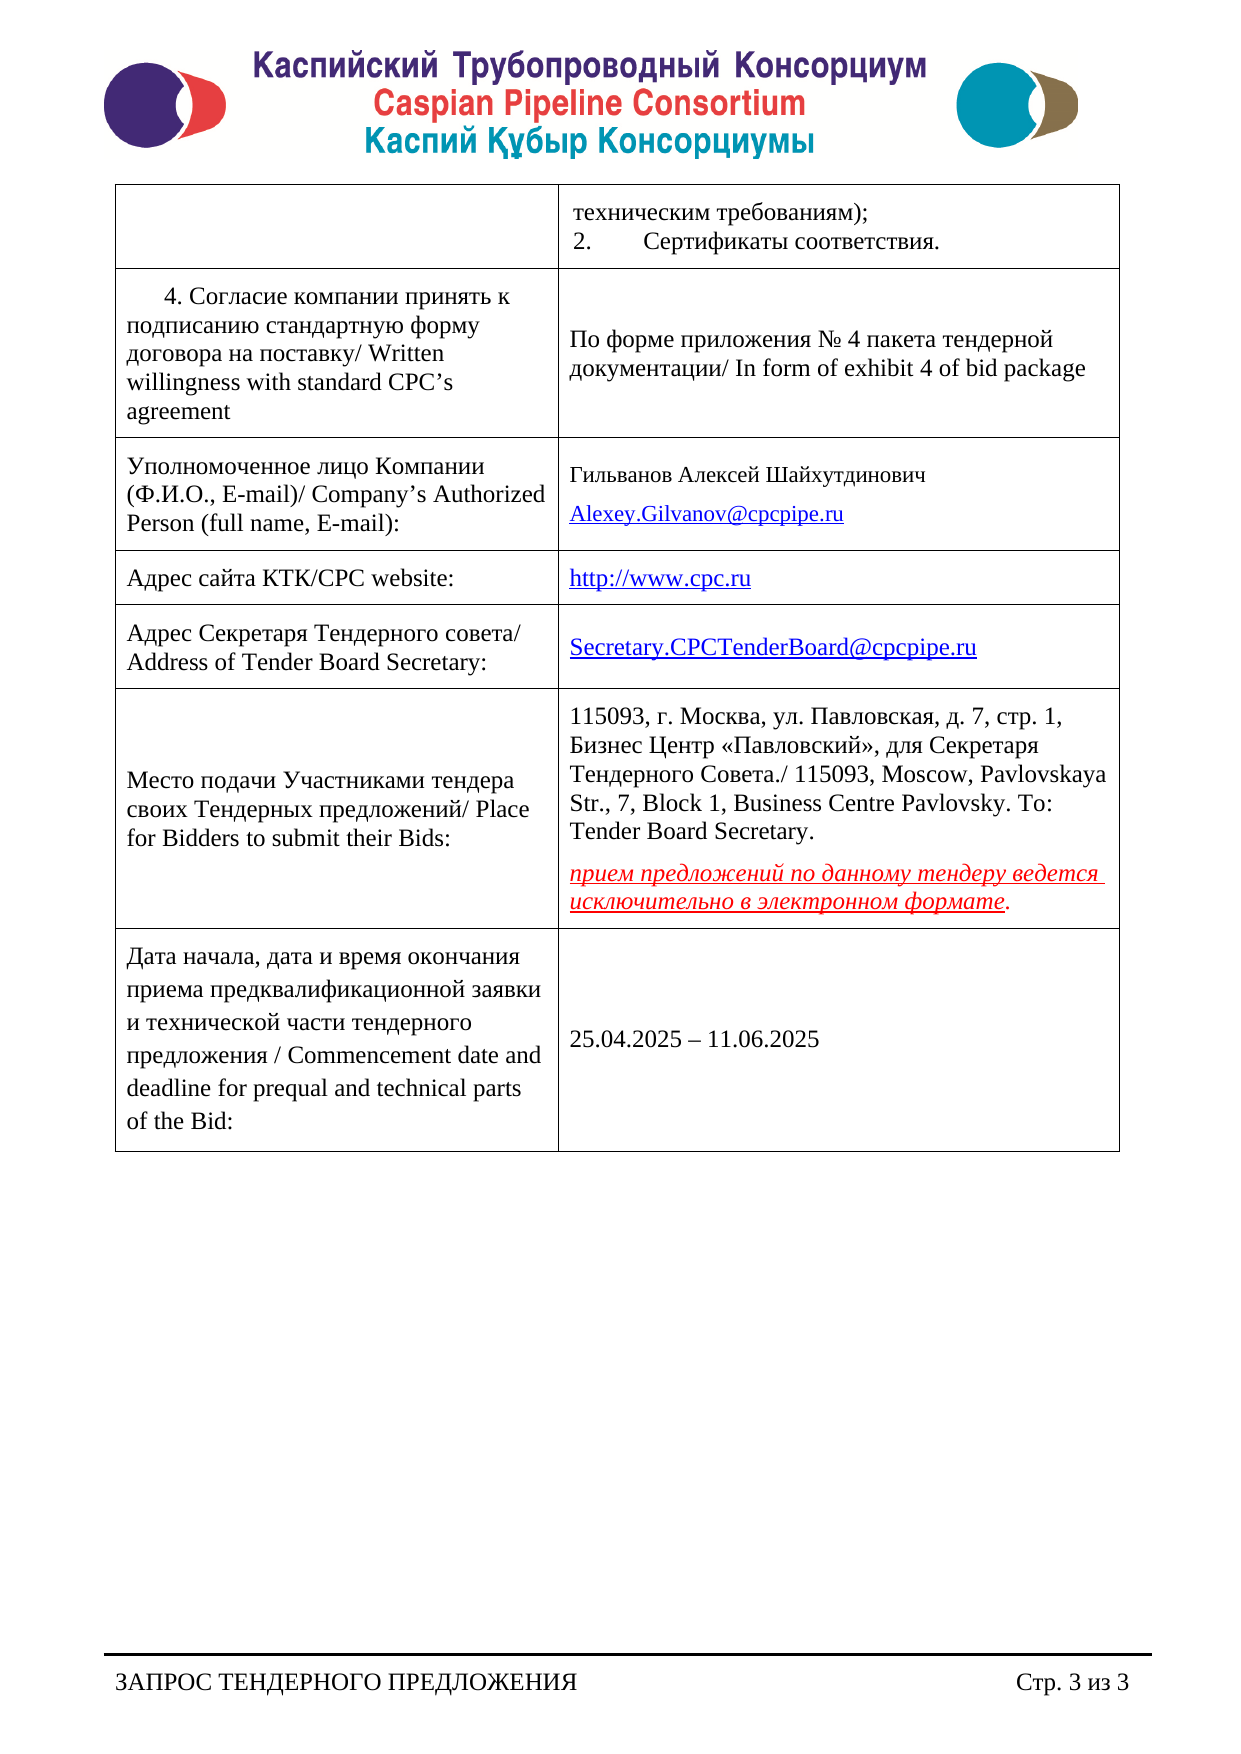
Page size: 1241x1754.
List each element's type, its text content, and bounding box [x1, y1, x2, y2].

table_cell 25.04.2025 – 11.06.2025 [559, 929, 1119, 1151]
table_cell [559, 185, 1119, 267]
table_cell Адрес Секретаря Тендерного совета/ Address of Tender Board Secretary: [116, 605, 558, 688]
table_cell Гильванов Алексей Шайхутдинович Alexey.Gilvanov@cpcpipe.ru [559, 438, 1119, 549]
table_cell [116, 185, 558, 267]
table_cell Адрес сайта КТК/CPC website: [116, 551, 558, 604]
table_cell 115093, г. Москва, ул. Павловская, д. 7, стр. 1, Бизнес Центр «Павловский», для Секретаря Тендерного Совета./ 115093, Moscow, Pavlovskaya Str., 7, Block 1, Business Centre Pavlovsky. To: Tender Board Secretary. прием предложений по данному тендеру ведется исключительно в электронном формате. [559, 689, 1119, 928]
table_cell По форме приложения № 4 пакета тендерной документации/ In form of exhibit 4 of bid package [559, 269, 1119, 437]
table_cell 4. Согласие компании принять к подписанию стандартную форму договора на поставку/ Written willingness with standard CPC’s agreement [116, 269, 558, 437]
table_cell Дата начала, дата и время окончания приема предквалификационной заявки и технической части тендерного предложения / Commencement date and deadline for prequal and technical parts of the Bid: [116, 929, 558, 1151]
table_cell http://www.cpc.ru [559, 551, 1119, 604]
table_cell Уполномоченное лицо Компании (Ф.И.О., E-mail)/ Company’s Authorized Person (full name, E-mail): [116, 438, 558, 549]
table_cell Secretary.CPCTenderBoard@cpcpipe.ru [559, 605, 1119, 688]
table_cell Место подачи Участниками тендера своих Тендерных предложений/ Place for Bidders to submit their Bids: [116, 689, 558, 928]
